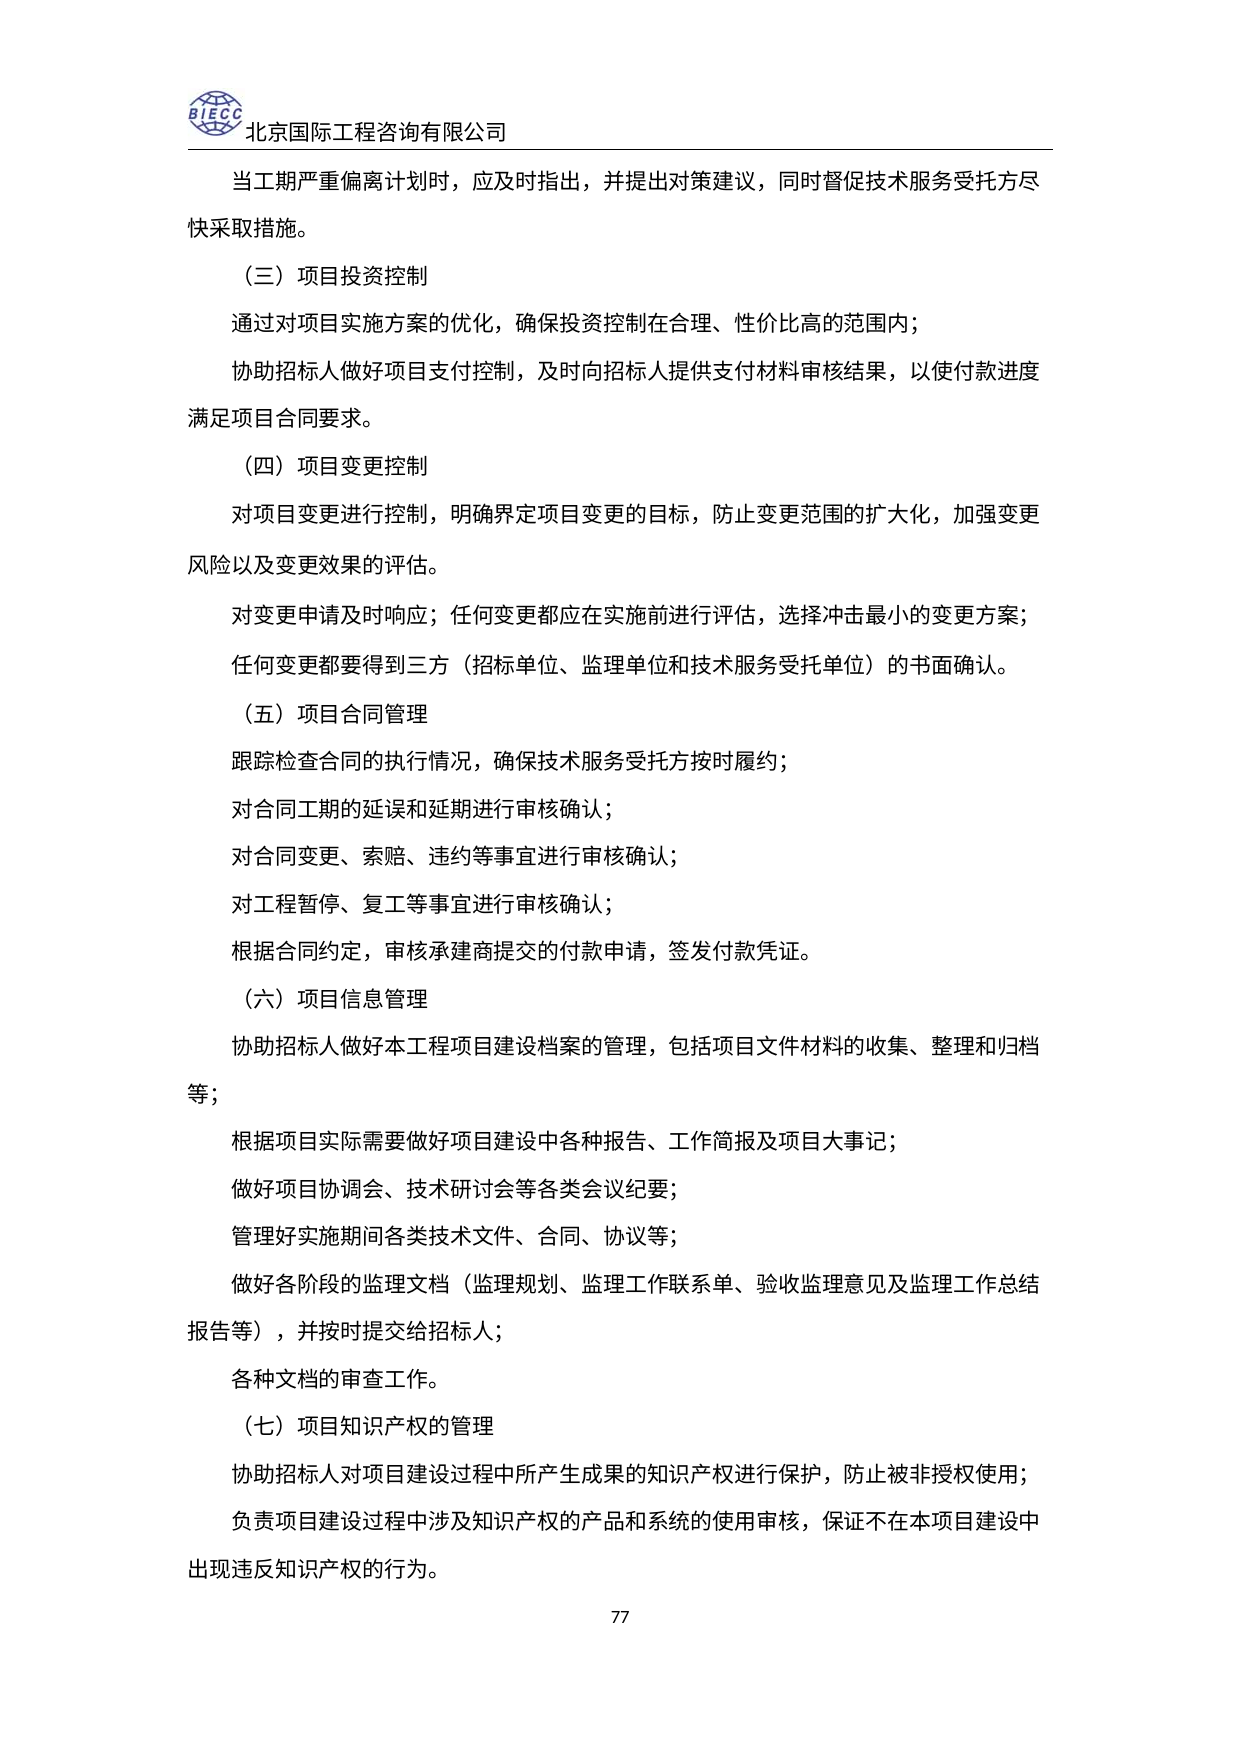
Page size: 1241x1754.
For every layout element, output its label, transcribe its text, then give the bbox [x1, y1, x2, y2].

text 对合同变更、索赔、违约等事宜进行审核确认； [187, 839, 1053, 871]
text 当工期严重偏离计划时，应及时指出，并提出对策建议，同时督促技术服务受托方尽快采取措施。 [187, 164, 1053, 243]
text （四）项目变更控制 [187, 449, 1053, 481]
text 任何变更都要得到三方（招标单位、监理单位和技术服务受托单位）的书面确认。 [187, 647, 1053, 681]
text （三）项目投资控制 [187, 259, 1053, 291]
text 对合同工期的延误和延期进行审核确认； [187, 792, 1053, 823]
text 协助招标人做好本工程项目建设档案的管理，包括项目文件材料的收集、整理和归档等； [187, 1029, 1053, 1108]
text （六）项目信息管理 [187, 982, 1053, 1013]
text 对工程暂停、复工等事宜进行审核确认； [187, 887, 1053, 918]
text 做好项目协调会、技术研讨会等各类会议纪要； [187, 1172, 1053, 1203]
text 各种文档的审查工作。 [187, 1362, 1053, 1393]
picture [187, 88, 245, 141]
text 管理好实施期间各类技术文件、合同、协议等； [187, 1219, 1053, 1251]
text 做好各阶段的监理文档（监理规划、监理工作联系单、验收监理意见及监理工作总结报告等），并按时提交给招标人； [187, 1267, 1053, 1346]
text 协助招标人做好项目支付控制，及时向招标人提供支付材料审核结果，以使付款进度满足项目合同要求。 [187, 354, 1053, 433]
text 根据合同约定，审核承建商提交的付款申请，签发付款凭证。 [187, 934, 1053, 966]
text 对变更申请及时响应；任何变更都应在实施前进行评估，选择冲击最小的变更方案； [187, 597, 1053, 631]
text 跟踪检查合同的执行情况，确保技术服务受托方按时履约； [187, 744, 1053, 776]
text 协助招标人对项目建设过程中所产生成果的知识产权进行保护，防止被非授权使用； [187, 1457, 1053, 1488]
text （五）项目合同管理 [187, 697, 1053, 728]
text （七）项目知识产权的管理 [187, 1409, 1053, 1441]
text 通过对项目实施方案的优化，确保投资控制在合理、性价比高的范围内； [187, 306, 1053, 338]
text 负责项目建设过程中涉及知识产权的产品和系统的使用审核，保证不在本项目建设中出现违反知识产权的行为。 [187, 1504, 1053, 1583]
text 根据项目实际需要做好项目建设中各种报告、工作简报及项目大事记； [187, 1124, 1053, 1156]
text 对项目变更进行控制，明确界定项目变更的目标，防止变更范围的扩大化，加强变更风险以及变更效果的评估。 [187, 496, 1053, 581]
